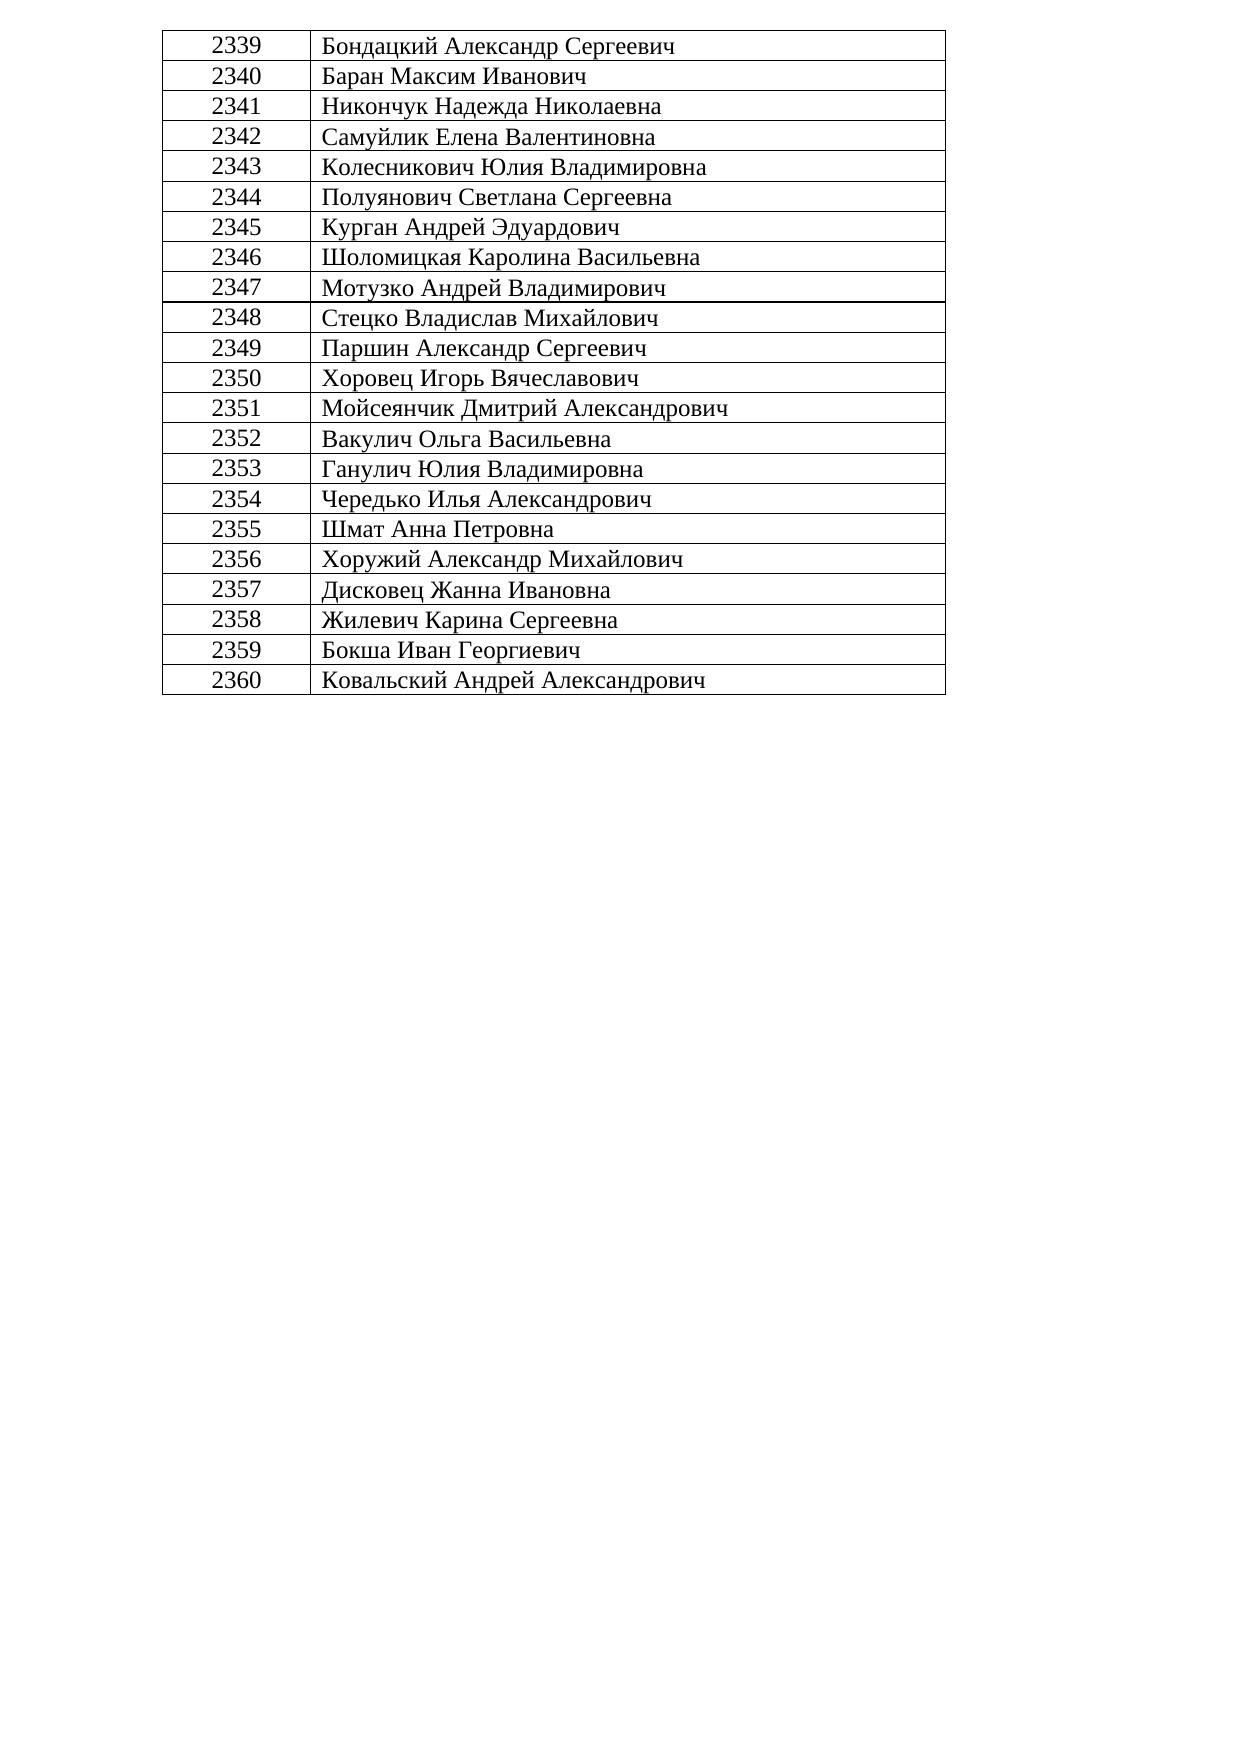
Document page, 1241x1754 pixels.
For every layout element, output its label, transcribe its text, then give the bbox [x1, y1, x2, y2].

table_cell 2340 [163, 61, 310, 90]
table_cell 2359 [163, 635, 310, 664]
table_cell Мойсеянчик Дмитрий Александрович [311, 393, 945, 422]
table_cell 2345 [163, 212, 310, 241]
table_cell Хоружий Александр Михайлович [311, 544, 945, 573]
table_cell 2355 [163, 514, 310, 543]
table_cell 2348 [163, 303, 310, 332]
table_cell Чередько Илья Александрович [311, 484, 945, 513]
table_cell 2347 [163, 272, 310, 301]
table_cell Хоровец Игорь Вячеславович [311, 363, 945, 392]
table_cell Жилевич Карина Сергеевна [311, 605, 945, 634]
table_cell 2339 [163, 31, 310, 60]
table_cell 2356 [163, 544, 310, 573]
table_cell 2346 [163, 242, 310, 271]
table_cell Бокша Иван Георгиевич [311, 635, 945, 664]
table_cell Полуянович Светлана Сергеевна [311, 182, 945, 211]
table_cell Курган Андрей Эдуардович [311, 212, 945, 241]
table_cell Никончук Надежда Николаевна [311, 91, 945, 120]
table_cell 2344 [163, 182, 310, 211]
table_cell Ковальский Андрей Александрович [311, 665, 945, 694]
table_cell 2353 [163, 454, 310, 483]
table_cell Мотузко Андрей Владимирович [311, 272, 945, 301]
table_cell Дисковец Жанна Ивановна [311, 574, 945, 603]
table_cell 2342 [163, 121, 310, 150]
table_cell 2352 [163, 423, 310, 452]
table_cell Стецко Владислав Михайлович [311, 303, 945, 332]
table_cell 2343 [163, 151, 310, 181]
table_cell 2358 [163, 605, 310, 634]
table_cell Шмат Анна Петровна [311, 514, 945, 543]
table_cell Баран Максим Иванович [311, 61, 945, 90]
table_cell 2341 [163, 91, 310, 120]
table_cell Самуйлик Елена Валентиновна [311, 121, 945, 150]
table_cell Шоломицкая Каролина Васильевна [311, 242, 945, 271]
table_cell Паршин Александр Сергеевич [311, 333, 945, 362]
table_cell Колесникович Юлия Владимировна [311, 151, 945, 181]
table_cell 2354 [163, 484, 310, 513]
table_cell Бондацкий Александр Сергеевич [311, 31, 945, 60]
table_cell Ганулич Юлия Владимировна [311, 454, 945, 483]
table_cell 2349 [163, 333, 310, 362]
table_cell 2351 [163, 393, 310, 422]
table_cell 2360 [163, 665, 310, 694]
table_cell 2350 [163, 363, 310, 392]
table_cell Вакулич Ольга Васильевна [311, 423, 945, 452]
table_cell 2357 [163, 574, 310, 603]
